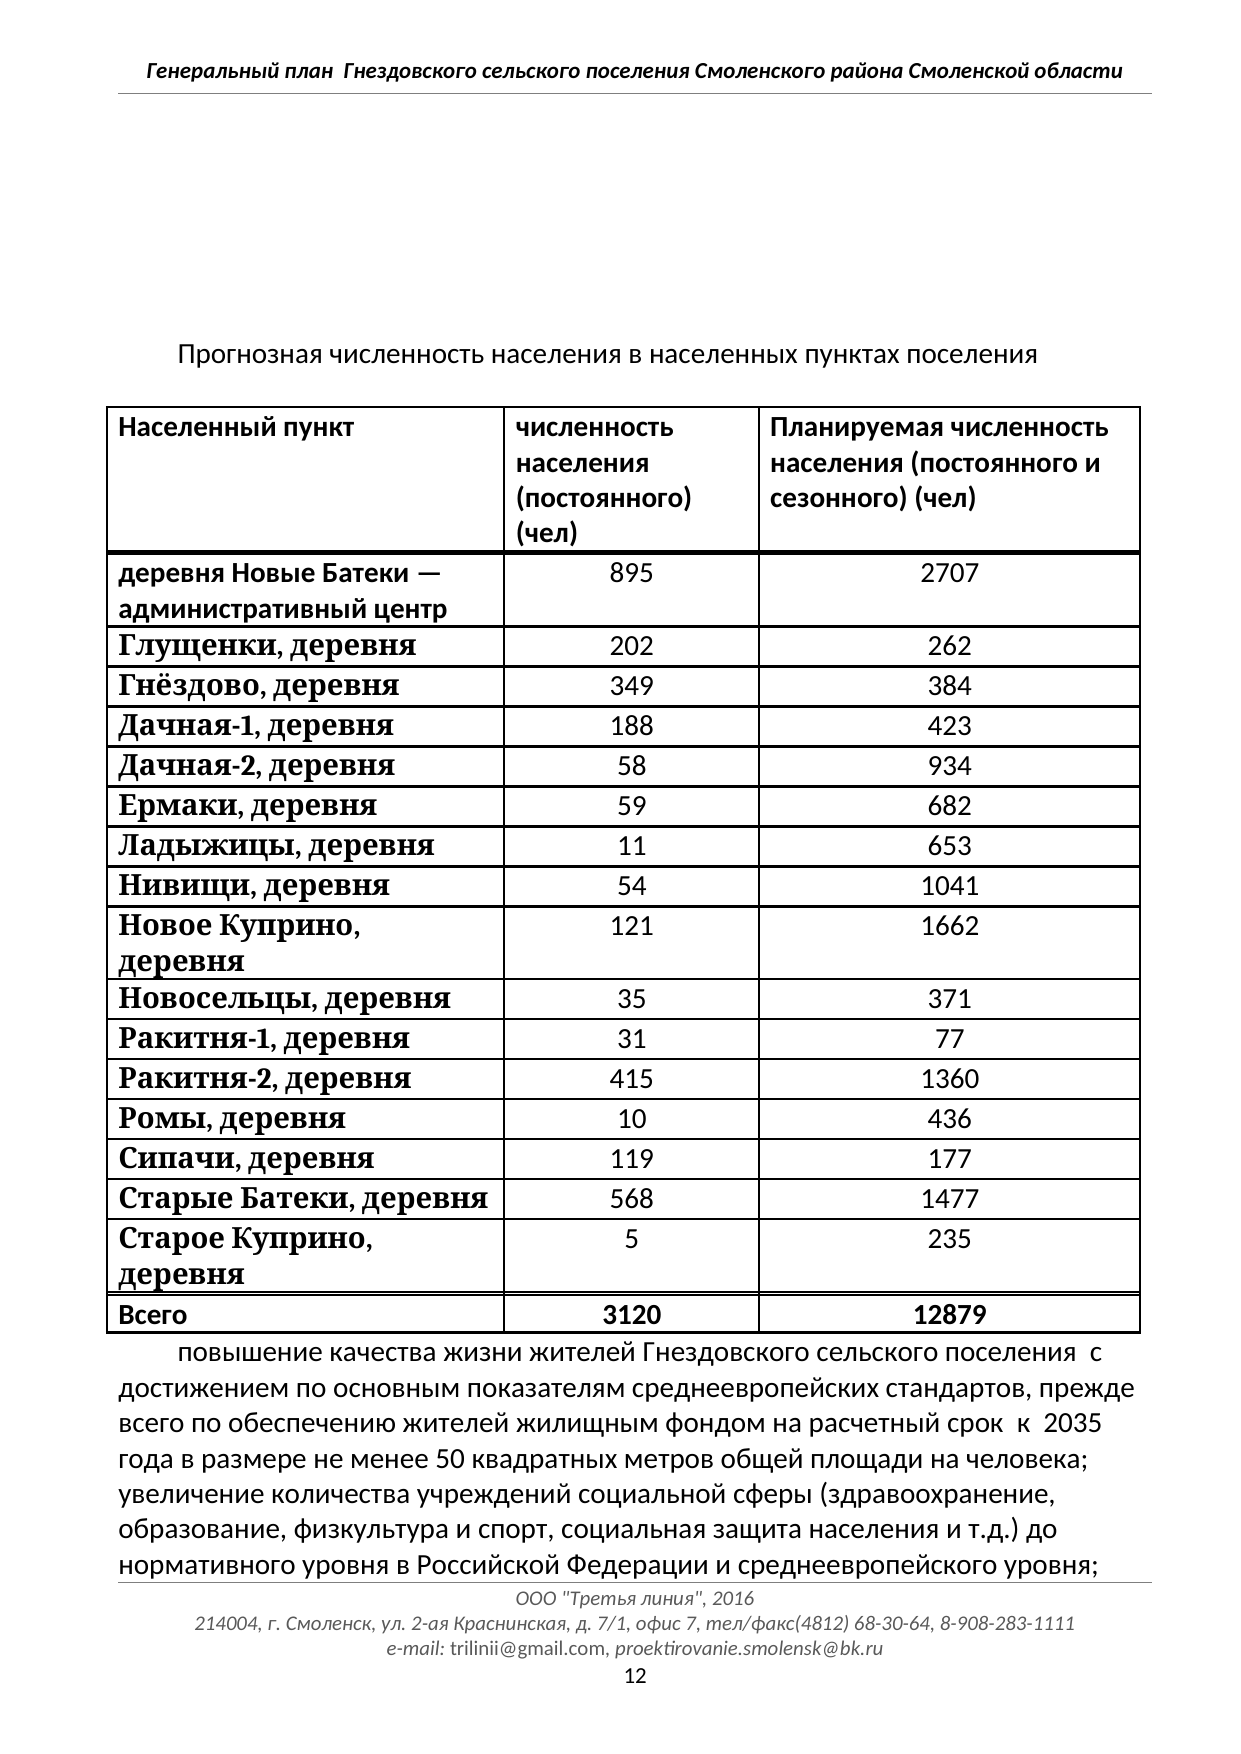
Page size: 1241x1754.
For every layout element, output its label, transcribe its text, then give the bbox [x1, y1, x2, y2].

table_cell 121 [505, 908, 758, 978]
table_cell 177 [760, 1140, 1139, 1178]
table_cell Нивищи, деревня [108, 868, 503, 905]
table_cell 77 [760, 1020, 1139, 1058]
table_cell 54 [505, 868, 758, 905]
table_cell 1360 [760, 1060, 1139, 1098]
table_cell Ракитня-1, деревня [108, 1020, 503, 1058]
table_cell 1041 [760, 868, 1139, 905]
table_cell 895 [505, 555, 758, 625]
table_cell 10 [505, 1100, 758, 1138]
table_cell 682 [760, 788, 1139, 825]
table_cell 384 [760, 668, 1139, 705]
table_cell 202 [505, 628, 758, 665]
table_cell Ромы, деревня [108, 1100, 503, 1138]
table_cell 12879 [760, 1296, 1139, 1331]
table_header Населенный пункт [108, 408, 503, 550]
table_cell 934 [760, 748, 1139, 785]
table_cell Гнёздово, деревня [108, 668, 503, 705]
table_header численность населения (постоянного) (чел) [505, 408, 758, 550]
table_cell 1662 [760, 908, 1139, 978]
table_cell 423 [760, 708, 1139, 745]
table_cell 3120 [505, 1296, 758, 1331]
table_cell Ермаки, деревня [108, 788, 503, 825]
table_cell Глущенки, деревня [108, 628, 503, 665]
table_cell 11 [505, 828, 758, 865]
table_cell 119 [505, 1140, 758, 1178]
table_cell 5 [505, 1220, 758, 1291]
table_cell Старое Куприно, деревня [108, 1220, 503, 1291]
table_cell Старые Батеки, деревня [108, 1180, 503, 1218]
table_cell 188 [505, 708, 758, 745]
table_cell 59 [505, 788, 758, 825]
table_cell 35 [505, 980, 758, 1018]
table_cell Новое Куприно, деревня [108, 908, 503, 978]
text повышение качества жизни жителей Гнездовского сельского поселения с достижением по основным показателям среднеевропейских стандартов, прежде всего по обеспечению жителей жилищным фондом на расчетный срок к 2035 года в размере не менее 50 квадратных метров общей площади на человека; увеличение количества учреждений социальной сферы (здравоохранение, образование, физкультура и спорт, социальная защита населения и т.д.) до нормативного уровня в Российской Федерации и среднеевропейского уровня; [118, 1333, 1152, 1581]
table_cell 2707 [760, 555, 1139, 625]
table_cell Ладыжицы, деревня [108, 828, 503, 865]
table_cell 349 [505, 668, 758, 705]
table_cell 1477 [760, 1180, 1139, 1218]
table_cell 262 [760, 628, 1139, 665]
table_cell деревня Новые Батеки — административный центр [108, 555, 503, 625]
table_cell 31 [505, 1020, 758, 1058]
table_cell Дачная-2, деревня [108, 748, 503, 785]
table_cell Сипачи, деревня [108, 1140, 503, 1178]
table_cell Новосельцы, деревня [108, 980, 503, 1018]
table_cell 415 [505, 1060, 758, 1098]
table_cell 436 [760, 1100, 1139, 1138]
text Прогнозная численность населения в населенных пунктах поселения [118, 335, 1152, 371]
table_cell Всего [108, 1296, 503, 1331]
table_cell Ракитня-2, деревня [108, 1060, 503, 1098]
table_cell 58 [505, 748, 758, 785]
table_header Планируемая численность населения (постоянного и сезонного) (чел) [760, 408, 1139, 550]
table_cell Дачная-1, деревня [108, 708, 503, 745]
table_cell 568 [505, 1180, 758, 1218]
table_cell 235 [760, 1220, 1139, 1291]
table_cell 371 [760, 980, 1139, 1018]
table_cell 653 [760, 828, 1139, 865]
